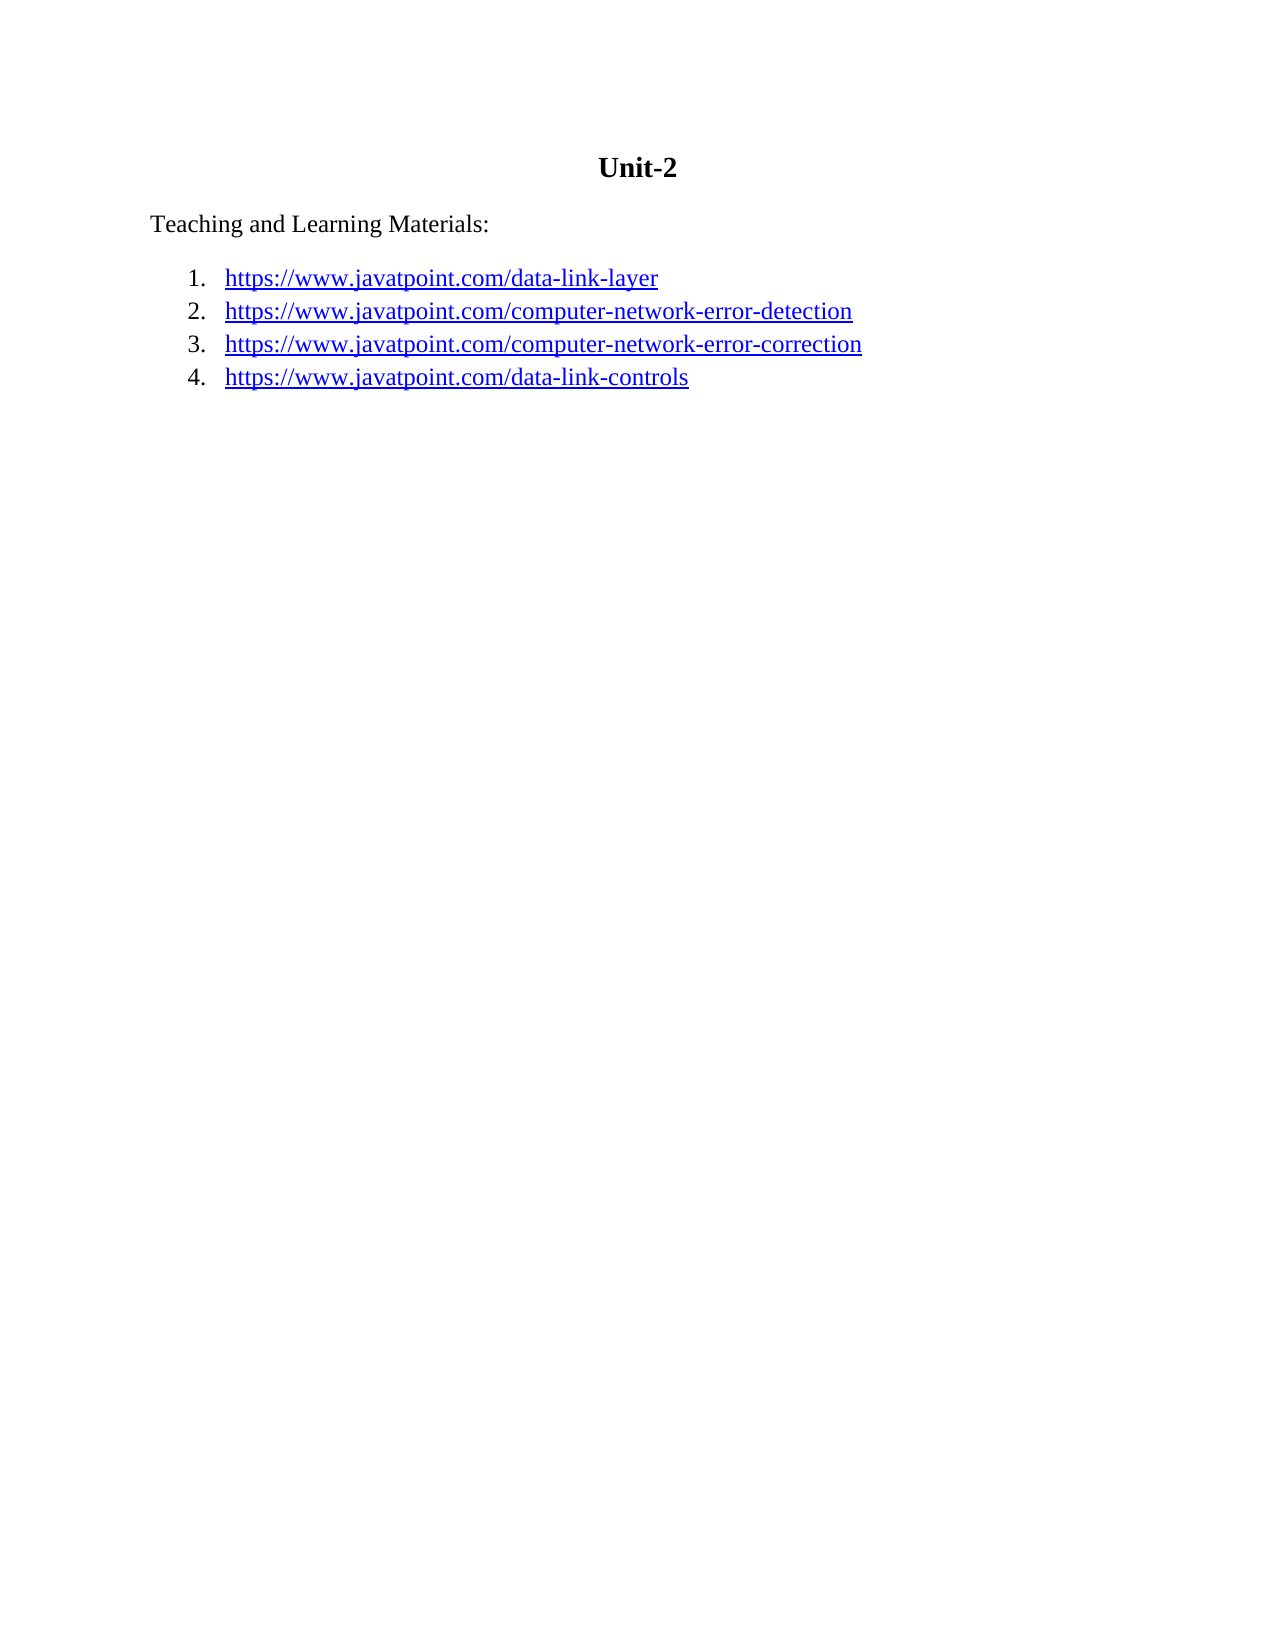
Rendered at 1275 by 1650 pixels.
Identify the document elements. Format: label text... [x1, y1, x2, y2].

list https://www.javatpoint.com/data-link-layer [187, 263, 1125, 292]
list https://www.javatpoint.com/computer-network-error-correction [187, 329, 1125, 358]
list https://www.javatpoint.com/computer-network-error-detection [187, 296, 1125, 325]
list https://www.javatpoint.com/data-link-controls [187, 362, 1125, 391]
text Unit-2 [150, 150, 1125, 183]
text Teaching and Learning Materials: [150, 209, 1125, 238]
